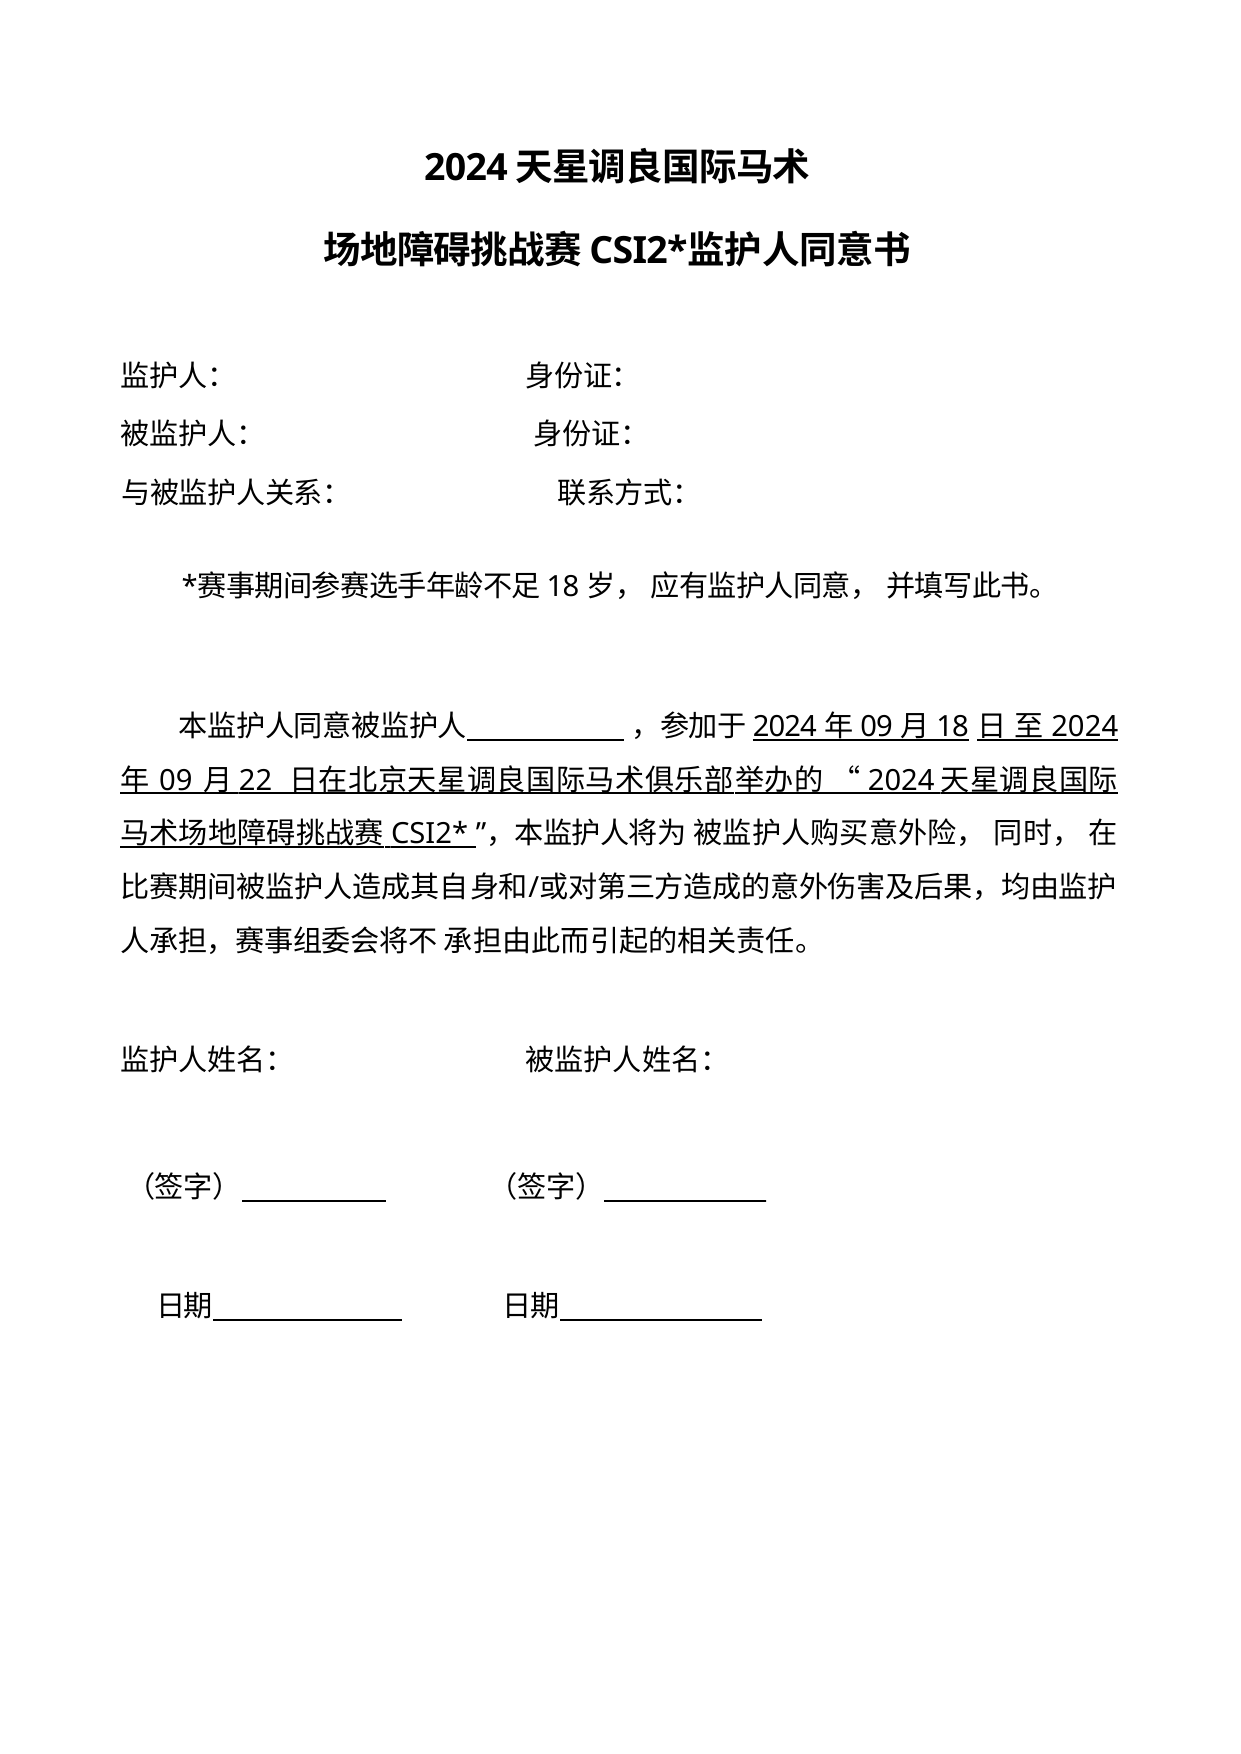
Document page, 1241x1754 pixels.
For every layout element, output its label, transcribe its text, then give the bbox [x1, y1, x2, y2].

text *赛事期间参赛选手年龄不足 18 岁， 应有监护人同意， 并填写此书。 [118, 567, 1122, 603]
text 被监护人： 身份证： [120, 419, 1122, 451]
text 监护人姓名： 被监护人姓名： [120, 1045, 1122, 1077]
text 场地障碍挑战赛CSI2*监护人同意书 [170, 220, 1065, 275]
text 本监护人同意被监护人 ，参加于2024 年 09 月 18 日 至 2024 年 09 月22 日在北京天星调良国际马术俱乐部举办的 “ 2024天星调良国际马术场地障碍挑战赛CSI2* ”，本监护人将为 被监护人购买意外险， 同时， 在比赛期间被监护人造成其自身和/或对第三方造成的意外伤害及后果，均由监护人承担，赛事组委会将不 承担由此而引起的相关责任。 [120, 793, 1118, 959]
text 监护人： 身份证： [120, 361, 1122, 392]
text 本监护人同意被监护人 ，参加于2024 年 09 月 18 日 至 2024 年 09 月22 日在北京天星调良国际马术俱乐部举办的 “ 2024天星调良国际马术场地障碍挑战赛CSI2* ”，本监护人将为 被监护人购买意外险， 同时， 在比赛期间被监护人造成其自身和/或对第三方造成的意外伤害及后果，均由监护人承担，赛事组委会将不 承担由此而引起的相关责任。 [120, 702, 1118, 792]
text （签字） （签字） [126, 1168, 1122, 1204]
text 日期 日期 [156, 1292, 1122, 1322]
text 2024天星调良国际马术 [170, 137, 1065, 191]
text 与被监护人关系： 联系方式： [121, 478, 1122, 510]
